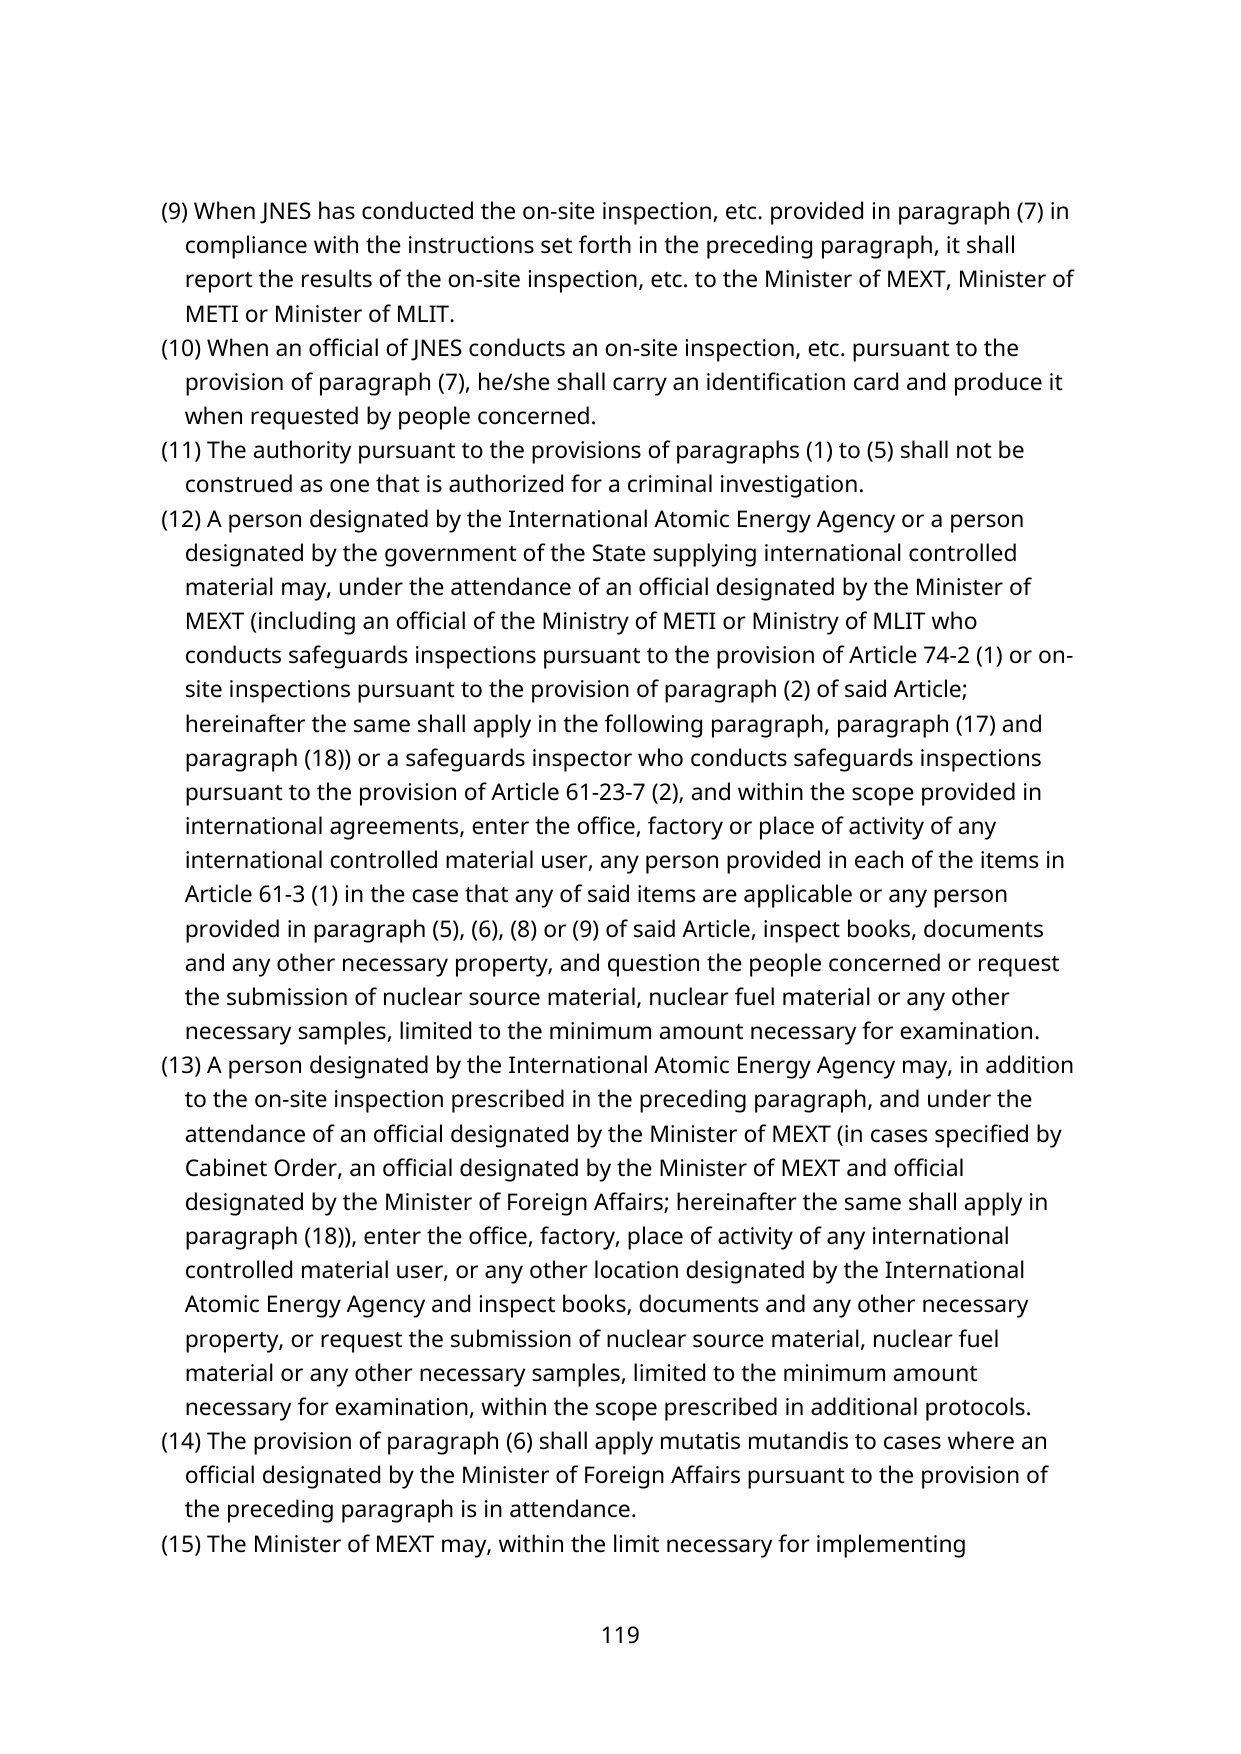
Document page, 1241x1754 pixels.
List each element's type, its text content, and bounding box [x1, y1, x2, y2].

text (12) A person designated by the International Atomic Energy Agency or a person designated by the government of the State supplying international controlled material may, under the attendance of an official designated by the Minister of MEXT (including an official of the Ministry of METI or Ministry of MLIT who conducts safeguards inspections pursuant to the provision of Article 74-2 (1) or on-site inspections pursuant to the provision of paragraph (2) of said Article; hereinafter the same shall apply in the following paragraph, paragraph (17) and paragraph (18)) or a safeguards inspector who conducts safeguards inspections pursuant to the provision of Article 61-23-7 (2), and within the scope provided in international agreements, enter the office, factory or place of activity of any international controlled material user, any person provided in each of the items in Article 61-3 (1) in the case that any of said items are applicable or any person provided in paragraph (5), (6), (8) or (9) of said Article, inspect books, documents and any other necessary property, and question the people concerned or request the submission of nuclear source material, nuclear fuel material or any other necessary samples, limited to the minimum amount necessary for examination. [161, 501, 1079, 1048]
text (13) A person designated by the International Atomic Energy Agency may, in addition to the on-site inspection prescribed in the preceding paragraph, and under the attendance of an official designated by the Minister of MEXT (in cases specified by Cabinet Order, an official designated by the Minister of MEXT and official designated by the Minister of Foreign Affairs; hereinafter the same shall apply in paragraph (18)), enter the office, factory, place of activity of any international controlled material user, or any other location designated by the International Atomic Energy Agency and inspect books, documents and any other necessary property, or request the submission of nuclear source material, nuclear fuel material or any other necessary samples, limited to the minimum amount necessary for examination, within the scope prescribed in additional protocols. [161, 1048, 1079, 1424]
text (14) The provision of paragraph (6) shall apply mutatis mutandis to cases where an official designated by the Minister of Foreign Affairs pursuant to the provision of the preceding paragraph is in attendance. [161, 1424, 1079, 1526]
text (11) The authority pursuant to the provisions of paragraphs (1) to (5) shall not be construed as one that is authorized for a criminal investigation. [161, 433, 1079, 501]
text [161, 1526, 1079, 1560]
text (9) When JNES has conducted the on-site inspection, etc. provided in paragraph (7) in compliance with the instructions set forth in the preceding paragraph, it shall report the results of the on-site inspection, etc. to the Minister of MEXT, Minister of METI or Minister of MLIT. [161, 194, 1079, 330]
text (10) When an official of JNES conducts an on-site inspection, etc. pursuant to the provision of paragraph (7), he/she shall carry an identification card and produce it when requested by people concerned. [161, 330, 1079, 433]
